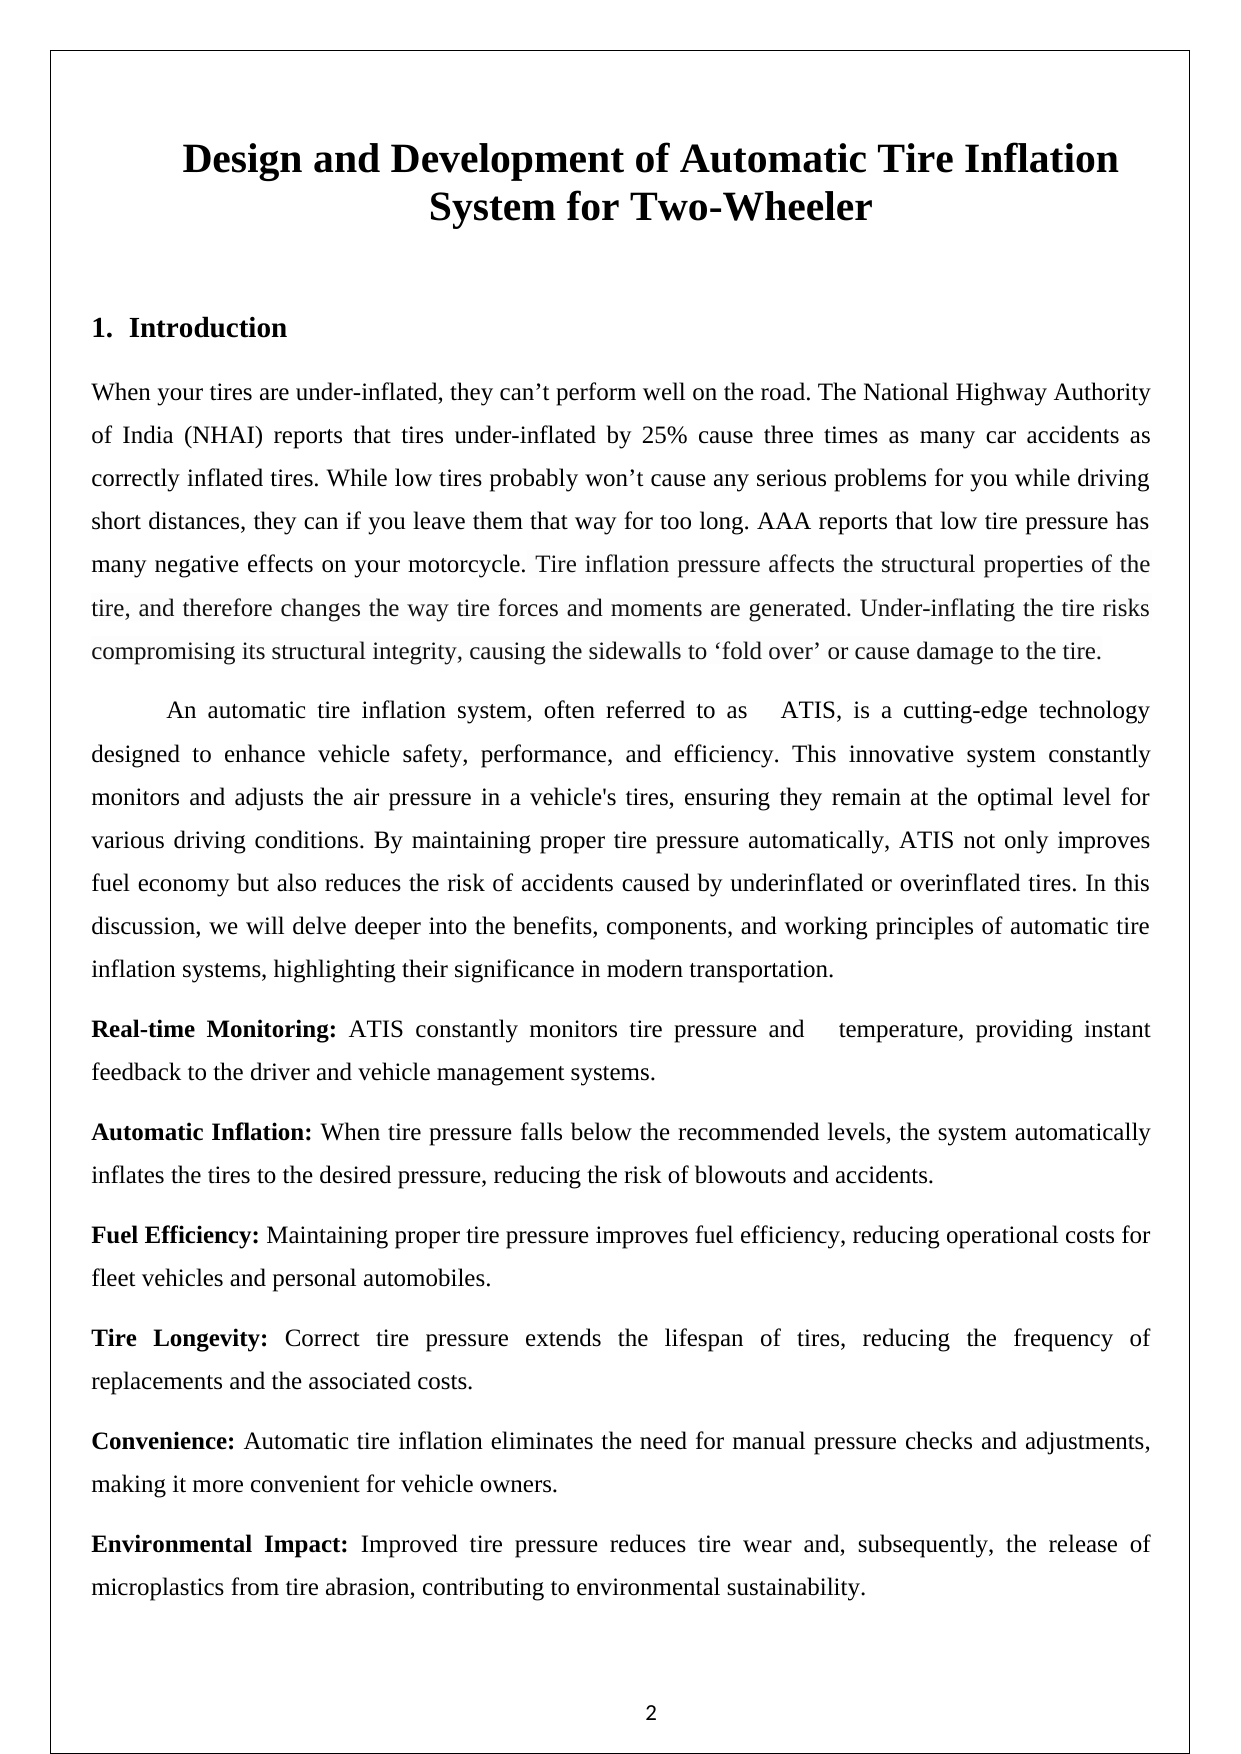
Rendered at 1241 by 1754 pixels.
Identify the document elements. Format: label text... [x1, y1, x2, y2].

text Design and Development of Automatic Tire Inflation System for Two-Wheeler [150, 133, 1152, 229]
text Convenience: Automatic tire inflation eliminates the need for manual pressure checks and adjustments, making it more convenient for vehicle owners. [91, 1426, 1152, 1498]
text An automatic tire inflation system, often referred to as ATIS, is a cutting-edge technology designed to enhance vehicle safety, performance, and efficiency. This innovative system constantly monitors and adjusts the air pressure in a vehicle's tires, ensuring they remain at the optimal level for various driving conditions. By maintaining proper tire pressure automatically, ATIS not only improves fuel economy but also reduces the risk of accidents caused by underinflated or overinflated tires. In this discussion, we will delve deeper into the benefits, components, and working principles of automatic tire inflation systems, highlighting their significance in modern transportation. [91, 696, 1152, 983]
list Introduction [91, 310, 1152, 344]
text Environmental Impact: Improved tire pressure reduces tire wear and, subsequently, the release of microplastics from tire abrasion, contributing to environmental sustainability. [91, 1529, 1152, 1601]
text When your tires are under-inflated, they can’t perform well on the road. The National Highway Authority of India (NHAI) reports that tires under-inflated by 25% cause three times as many car accidents as correctly inflated tires. While low tires probably won’t cause any serious problems for you while driving short distances, they can if you leave them that way for too long. AAA reports that low tire pressure has many negative effects on your motorcycle. Tire inflation pressure affects the structural properties of the tire, and therefore changes the way tire forces and moments are generated. Under-inflating the tire risks compromising its structural integrity, causing the sidewalls to ‘fold over’ or cause damage to the tire. [91, 621, 1152, 664]
text When your tires are under-inflated, they can’t perform well on the road. The National Highway Authority of India (NHAI) reports that tires under-inflated by 25% cause three times as many car accidents as correctly inflated tires. While low tires probably won’t cause any serious problems for you while driving short distances, they can if you leave them that way for too long. AAA reports that low tire pressure has many negative effects on your motorcycle. Tire inflation pressure affects the structural properties of the tire, and therefore changes the way tire forces and moments are generated. Under-inflating the tire risks compromising its structural integrity, causing the sidewalls to ‘fold over’ or cause damage to the tire. [91, 377, 1152, 593]
text Real-time Monitoring: ATIS constantly monitors tire pressure and temperature, providing instant feedback to the driver and vehicle management systems. [91, 1014, 1152, 1086]
text Automatic Inflation: When tire pressure falls below the recommended levels, the system automatically inflates the tires to the desired pressure, reducing the risk of blowouts and accidents. [91, 1117, 1152, 1189]
text Fuel Efficiency: Maintaining proper tire pressure improves fuel efficiency, reducing operational costs for fleet vehicles and personal automobiles. [91, 1220, 1152, 1292]
text Tire Longevity: Correct tire pressure extends the lifespan of tires, reducing the frequency of replacements and the associated costs. [91, 1323, 1152, 1395]
